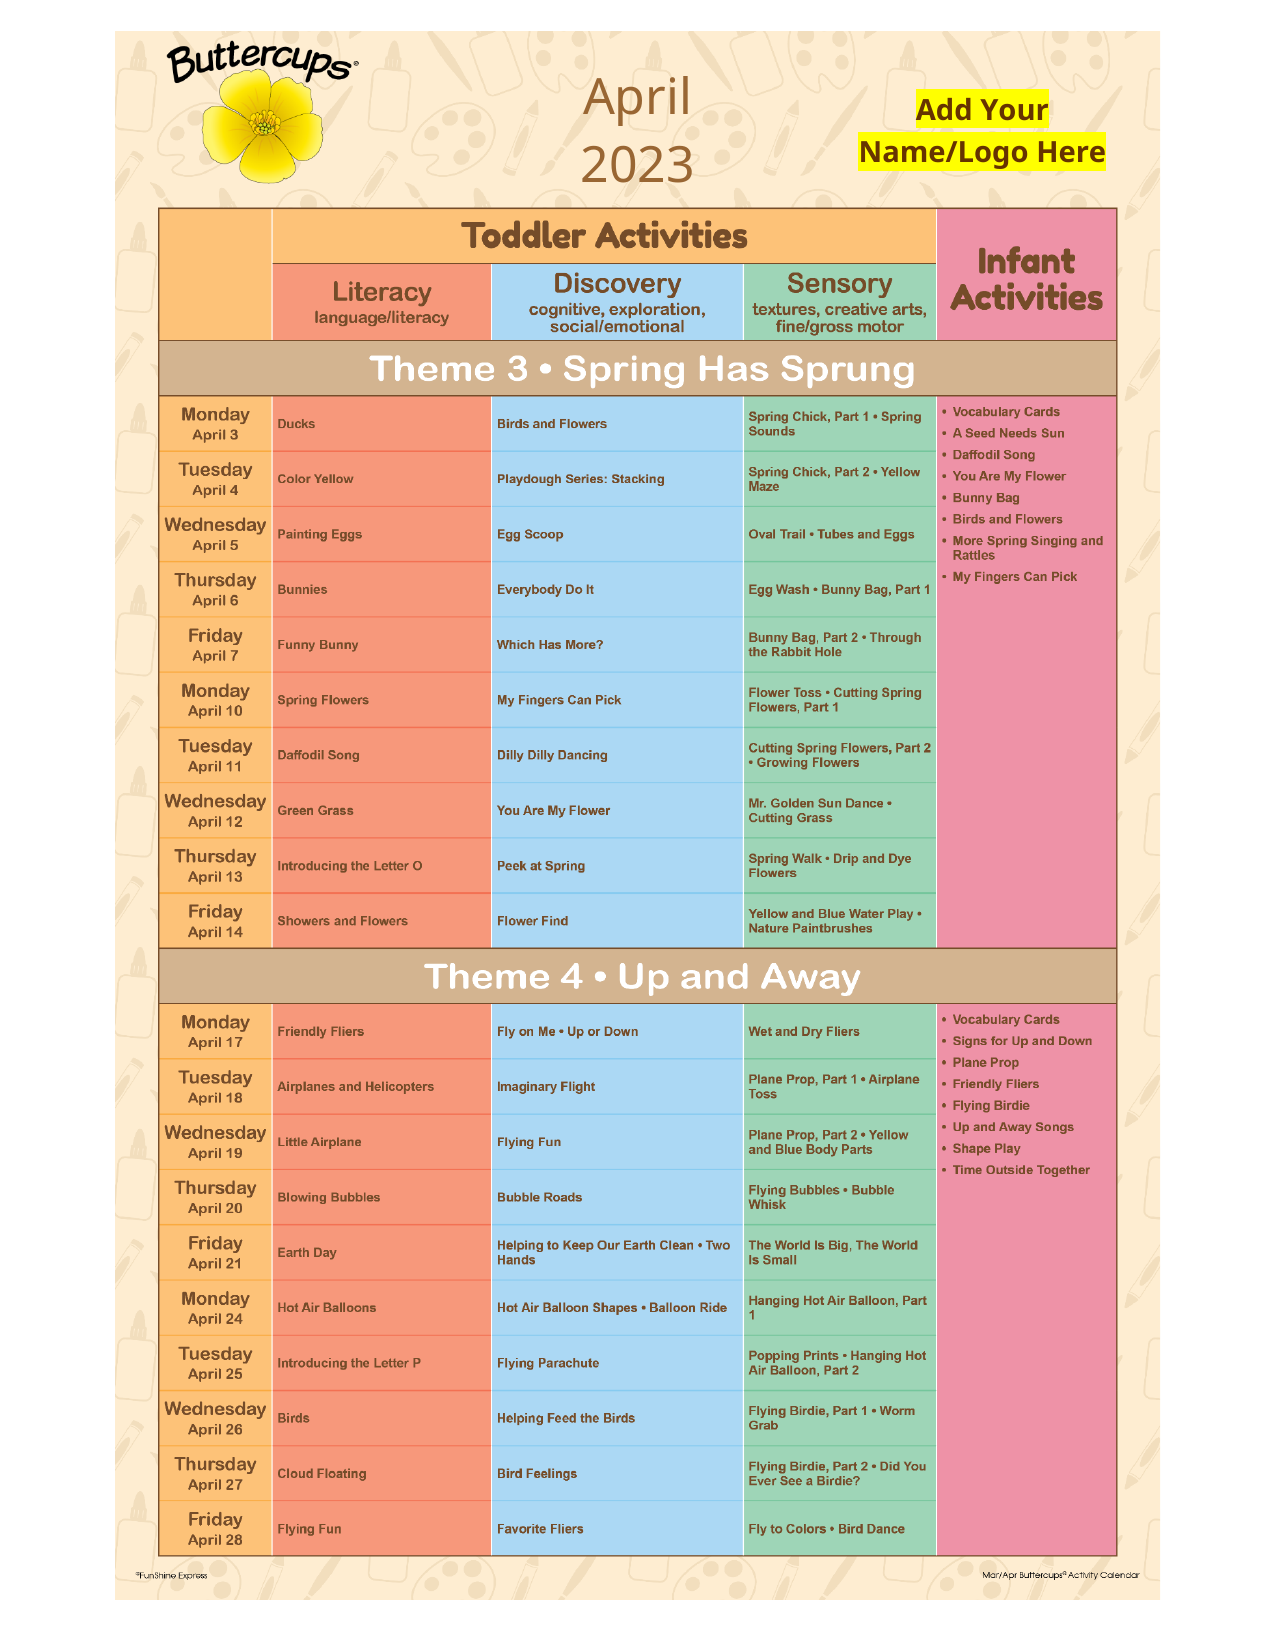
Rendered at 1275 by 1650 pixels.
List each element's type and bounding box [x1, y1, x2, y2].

picture [115, 10, 1161, 1600]
